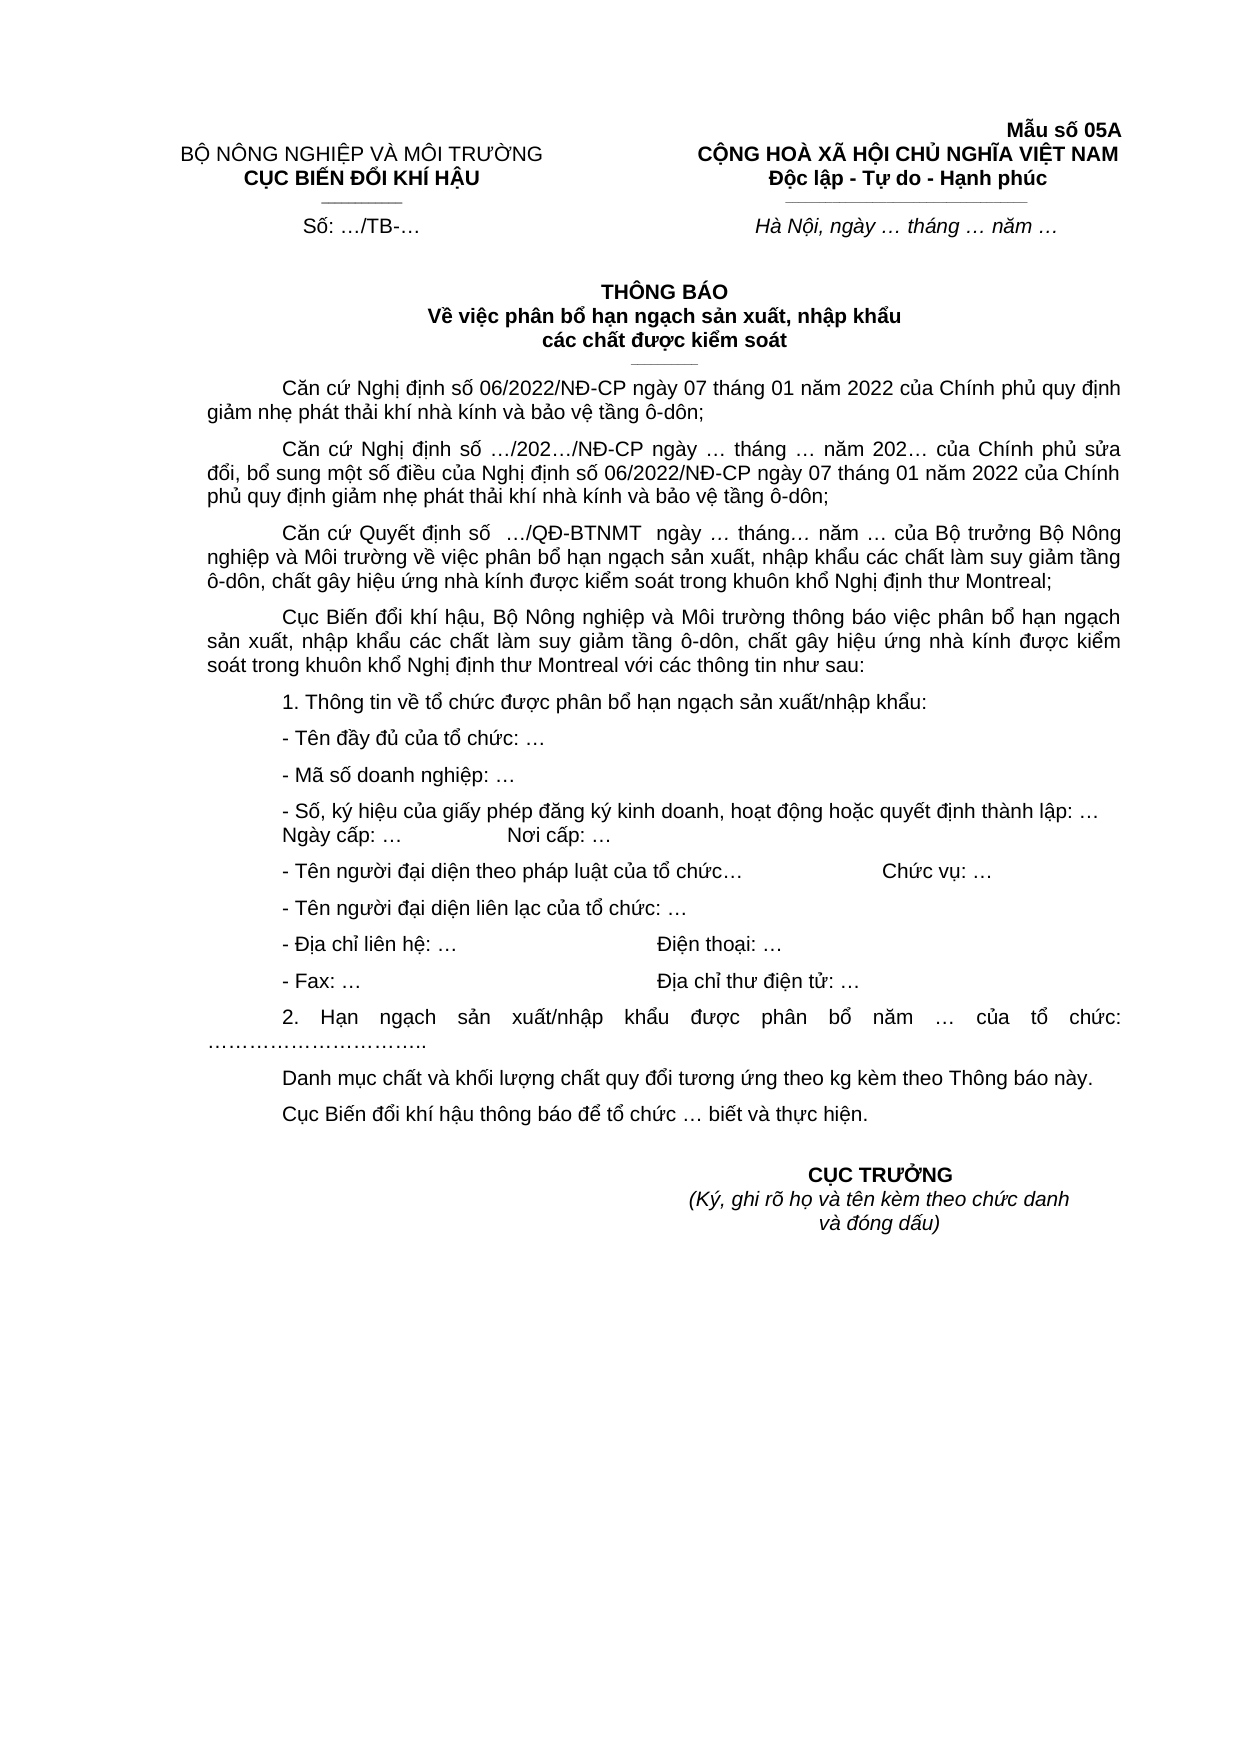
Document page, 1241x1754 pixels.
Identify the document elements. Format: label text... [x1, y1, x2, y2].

text 2. Hạn ngạch sản xuất/nhập khẩu được phân bổ năm … của tổ chức: ………………………….. [207, 1005, 1122, 1053]
text Căn cứ Nghị định số 06/2022/NĐ-CP ngày 07 tháng 01 năm 2022 của Chính phủ quy định giảm nhẹ phát thải khí nhà kính và bảo vệ tầng ô-dôn; [207, 376, 1122, 424]
text - Tên người đại diện liên lạc của tổ chức: … [207, 896, 1122, 920]
text Cục Biến đổi khí hậu, Bộ Nông nghiệp và Môi trường thông báo việc phân bổ hạn ngạch sản xuất, nhập khẩu các chất làm suy giảm tầng ô-dôn, chất gây hiệu ứng nhà kính được kiểm soát trong khuôn khổ Nghị định thư Montreal với các thông tin như sau: [207, 605, 1122, 677]
text các chất được kiểm soát [207, 328, 1122, 352]
text - Tên người đại diện theo pháp luật của tổ chức… Chức vụ: … [207, 859, 1122, 883]
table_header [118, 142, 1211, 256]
text Cục Biến đổi khí hậu thông báo để tổ chức … biết và thực hiện. [207, 1102, 1122, 1126]
text THÔNG BÁO [207, 280, 1122, 304]
text - Số, ký hiệu của giấy phép đăng ký kinh doanh, hoạt động hoặc quyết định thành lập: … Ngày cấp: … Nơi cấp: … [207, 799, 1122, 847]
text Về việc phân bổ hạn ngạch sản xuất, nhập khẩu [207, 304, 1122, 328]
text Mẫu số 05A [207, 118, 1122, 142]
text - Tên đầy đủ của tổ chức: … [207, 726, 1122, 750]
text - Mã số doanh nghiệp: … [207, 762, 1122, 786]
text - Địa chỉ liên hệ: … Điện thoại: … [207, 932, 1122, 956]
text 1. Thông tin về tổ chức được phân bổ hạn ngạch sản xuất/nhập khẩu: [207, 689, 1122, 713]
text Căn cứ Nghị định số …/202…/NĐ-CP ngày … tháng … năm 202… của Chính phủ sửa đổi, bổ sung một số điều của Nghị định số 06/2022/NĐ-CP ngày 07 tháng 01 năm 2022 của Chính phủ quy định giảm nhẹ phát thải khí nhà kính và bảo vệ tầng ô-dôn; [207, 436, 1122, 508]
text - Fax: … Địa chỉ thư điện tử: … [207, 969, 1122, 993]
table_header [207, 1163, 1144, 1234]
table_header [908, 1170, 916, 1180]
text Căn cứ Quyết định số …/QĐ-BTNMT ngày … tháng… năm … của Bộ trưởng Bộ Nông nghiệp và Môi trường về việc phân bổ hạn ngạch sản xuất, nhập khẩu các chất làm suy giảm tầng ô-dôn, chất gây hiệu ứng nhà kính được kiểm soát trong khuôn khổ Nghị định thư Montreal; [207, 521, 1122, 593]
text Danh mục chất và khối lượng chất quy đổi tương ứng theo kg kèm theo Thông báo này. [207, 1066, 1122, 1089]
text __________ [207, 352, 1122, 376]
